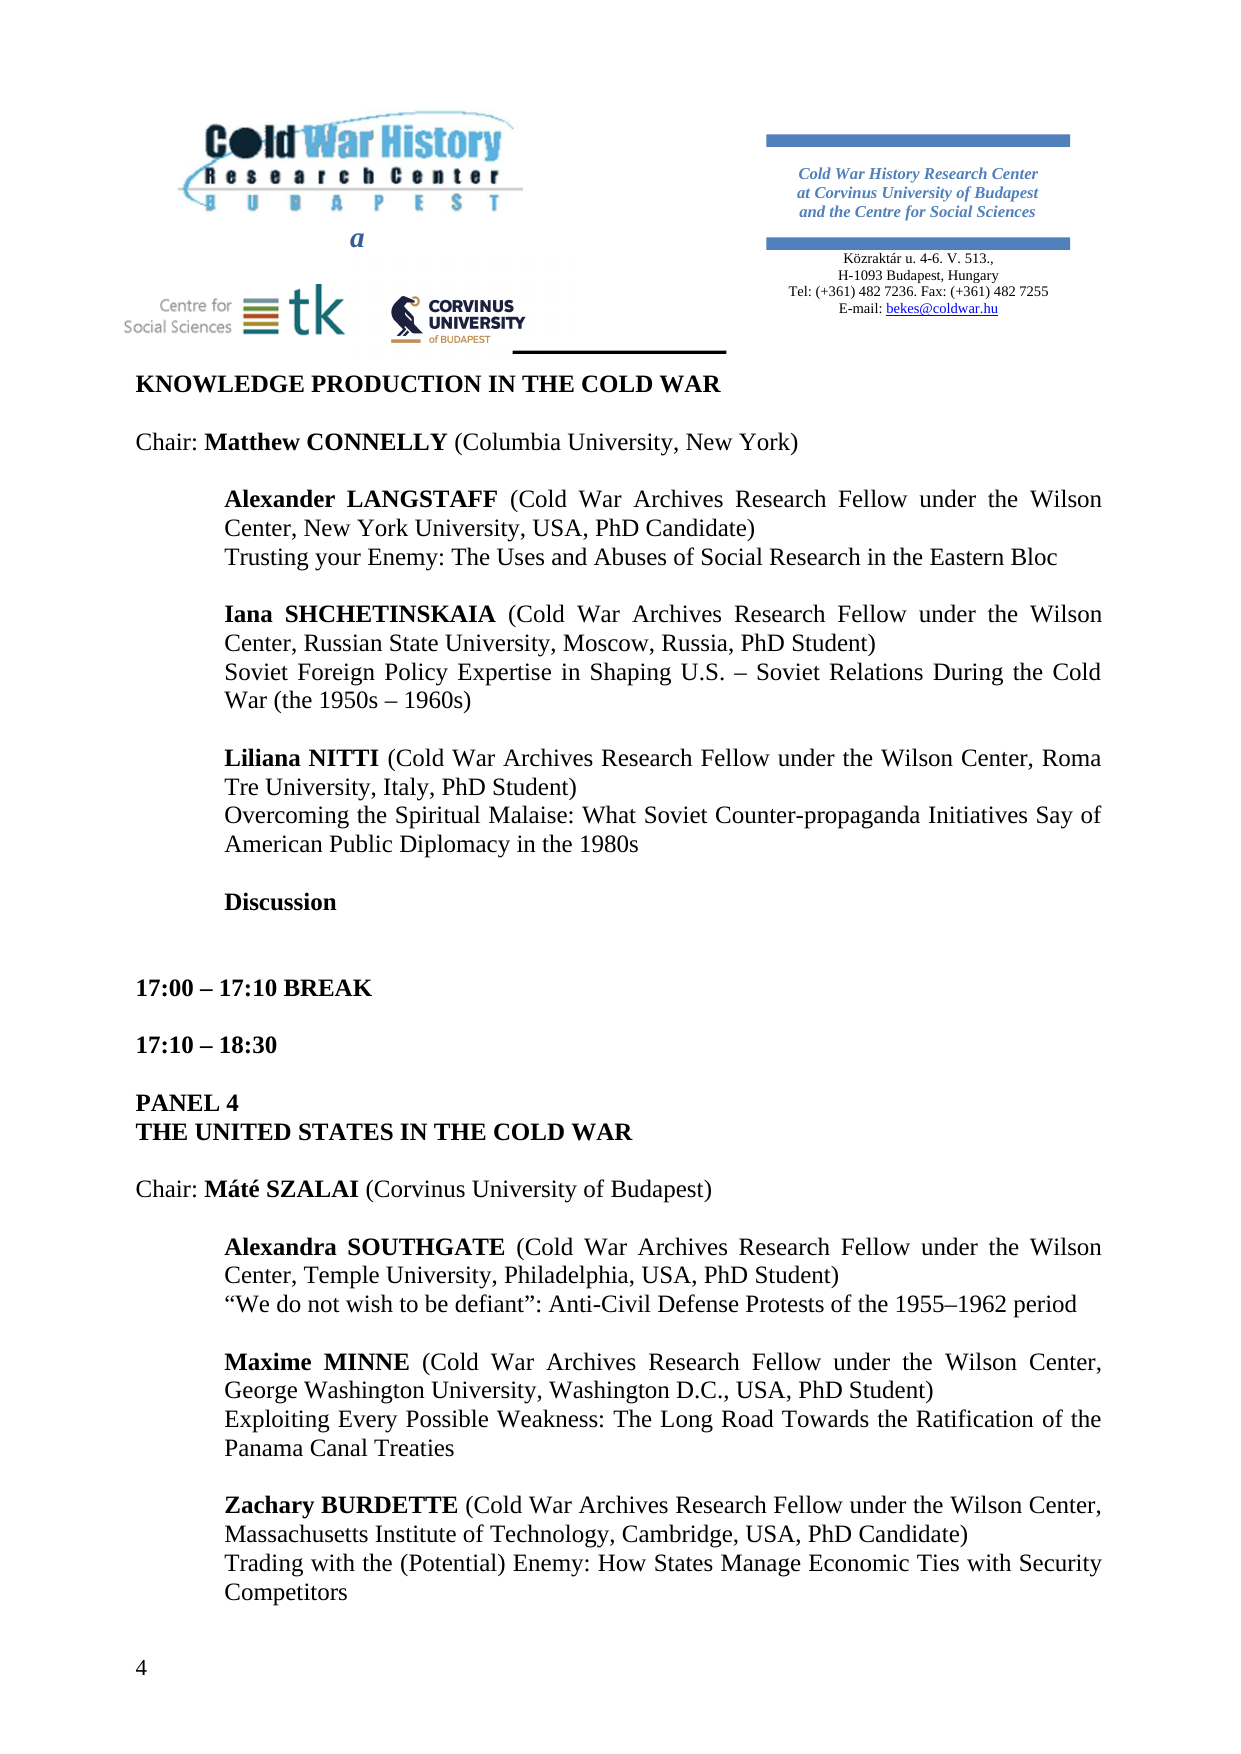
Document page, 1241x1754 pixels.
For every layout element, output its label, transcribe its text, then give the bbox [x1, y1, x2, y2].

text Alexandra SOUTHGATE (Cold War Archives Research Fellow under the Wilson Center, Temple University, Philadelphia, USA, PhD Student) [224, 1232, 1103, 1289]
text KNOWLEDGE PRODUCTION IN THE COLD WAR [135, 369, 1103, 398]
text 17:00 – 17:10 BREAK [135, 973, 1103, 1002]
text Overcoming the Spiritual Malaise: What Soviet Counter-propaganda Initiatives Say of American Public Diplomacy in the 1980s [224, 800, 1103, 858]
text Alexander LANGSTAFF (Cold War Archives Research Fellow under the Wilson Center, New York University, USA, PhD Candidate) [224, 484, 1103, 542]
text Exploiting Every Possible Weakness: The Long Road Towards the Ratification of the Panama Canal Treaties [224, 1404, 1103, 1462]
text Discussion [224, 887, 1103, 915]
text PANEL 4 [135, 1088, 1103, 1117]
text Liliana NITTI (Cold War Archives Research Fellow under the Wilson Center, Roma Tre University, Italy, PhD Student) [224, 743, 1103, 800]
picture [173, 108, 523, 214]
text “We do not wish to be defiant”: Anti-Civil Defense Protests of the 1955–1962 period [224, 1289, 1103, 1318]
text Trusting your Enemy: The Uses and Abuses of Social Research in the Eastern Bloc [224, 542, 1103, 570]
text Zachary BURDETTE (Cold War Archives Research Fellow under the Wilson Center, Massachusetts Institute of Technology, Cambridge, USA, PhD Candidate) [224, 1490, 1103, 1548]
text Maxime MINNE (Cold War Archives Research Fellow under the Wilson Center, George Washington University, Washington D.C., USA, PhD Student) [224, 1347, 1103, 1404]
text Trading with the (Potential) Enemy: How States Manage Economic Ties with Security Competitors [224, 1548, 1103, 1605]
text THE UNITED STATES IN THE COLD WAR [135, 1117, 1103, 1145]
text Chair: Máté SZALAI (Corvinus University of Budapest) [135, 1174, 1103, 1203]
text Iana SHCHETINSKAIA (Cold War Archives Research Fellow under the Wilson Center, Russian State University, Moscow, Russia, PhD Student) [224, 599, 1103, 657]
text Soviet Foreign Policy Expertise in Shaping U.S. – Soviet Relations During the Cold War (the 1950s – 1960s) [224, 657, 1103, 714]
picture [116, 250, 571, 369]
text 17:10 – 18:30 [135, 1030, 1103, 1059]
text Chair: Matthew CONNELLY (Columbia University, New York) [135, 427, 1103, 455]
